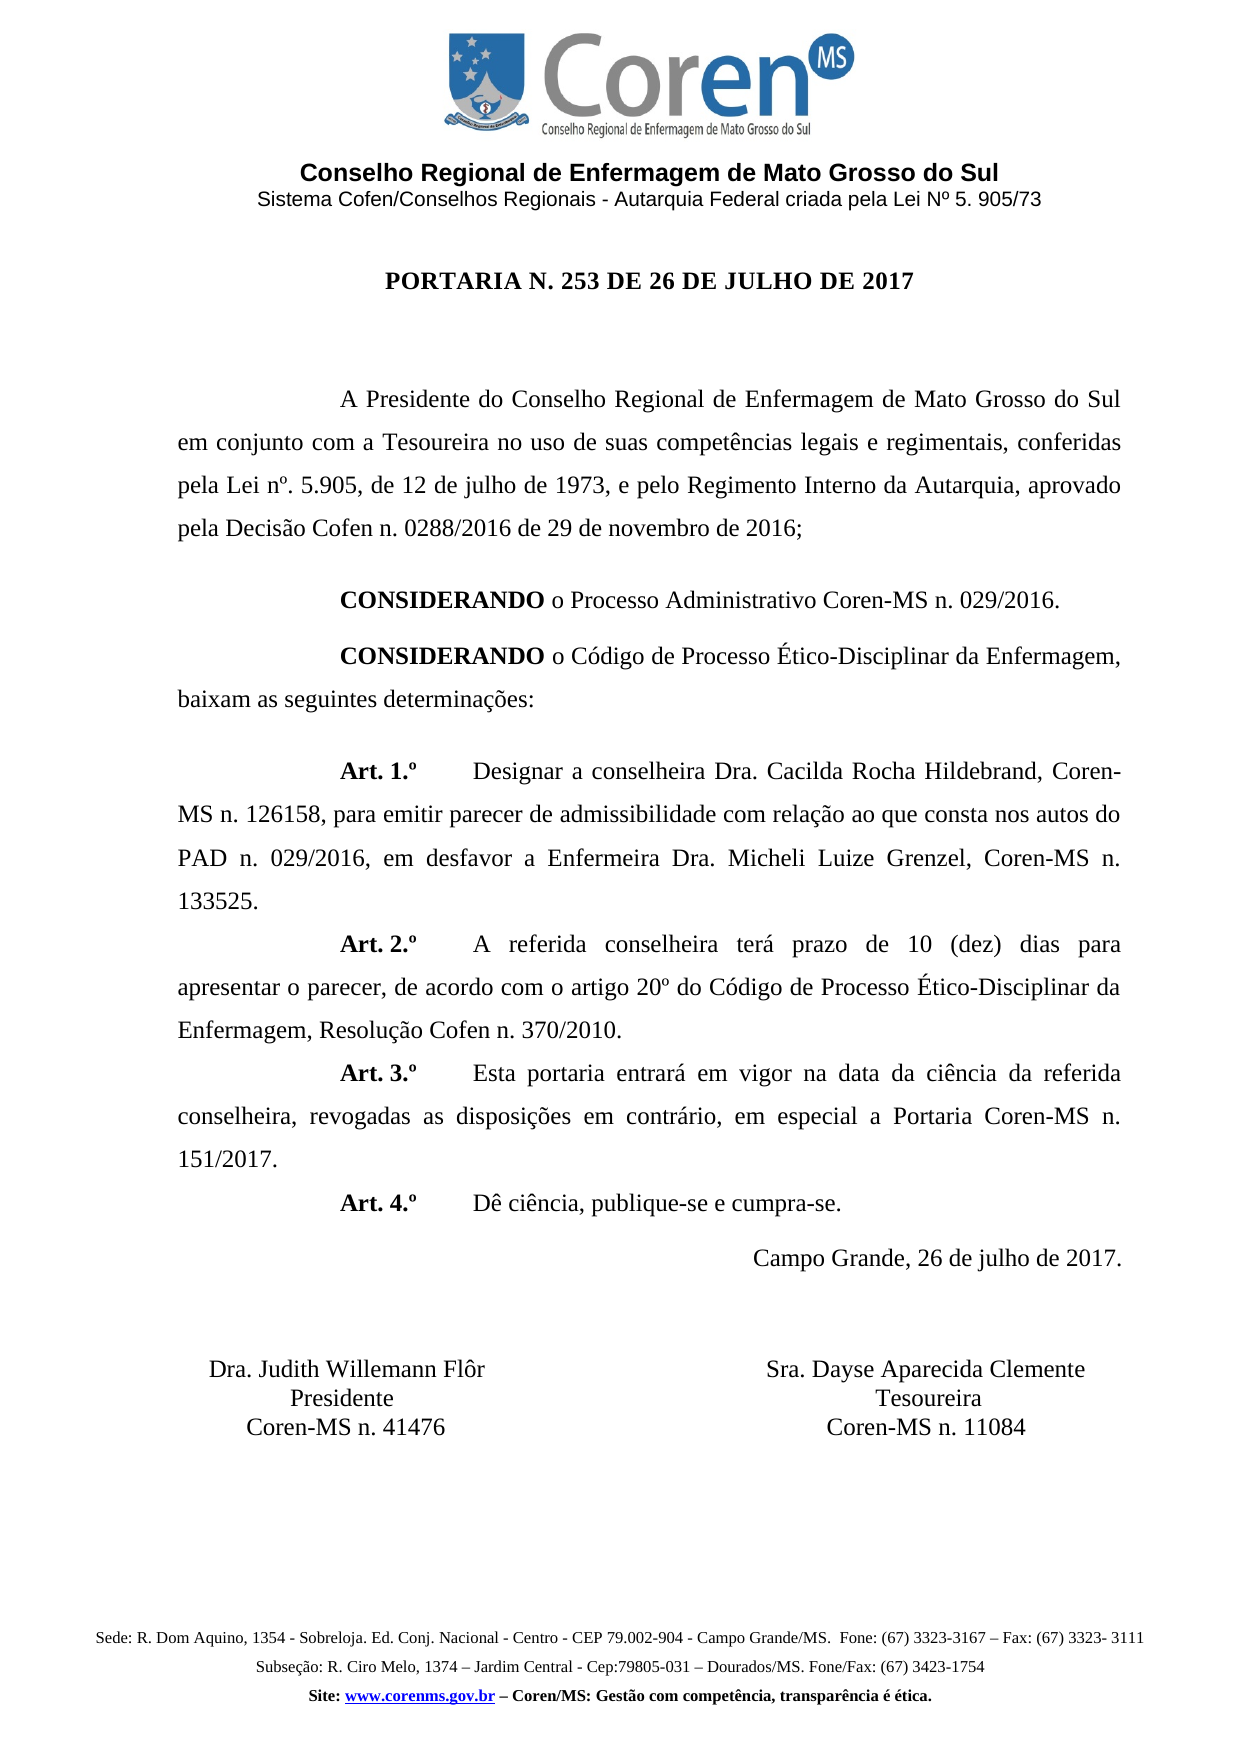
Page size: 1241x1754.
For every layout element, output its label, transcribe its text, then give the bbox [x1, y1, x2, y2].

list Dê ciência, publique-se e cumpra-se. [177, 1188, 1122, 1216]
text A Presidente do Conselho Regional de Enfermagem de Mato Grosso do Sul em conjunto com a Tesoureira no uso de suas competências legais e regimentais, conferidas pela Lei nº. 5.905, de 12 de julho de 1973, e pelo Regimento Interno da Autarquia, aprovado pela Decisão Cofen n. 0288/2016 de 29 de novembro de 2016; [177, 384, 1122, 542]
text Presidente Tesoureira [177, 1383, 1122, 1412]
text CONSIDERANDO o Processo Administrativo Coren-MS n. 029/2016. [177, 585, 1122, 614]
text Dra. Judith Willemann Flôr Sra. Dayse Aparecida Clemente [177, 1354, 1122, 1383]
picture [442, 29, 857, 142]
text Coren-MS n. 41476 Coren-MS n. 11084 [177, 1412, 1122, 1441]
list Esta portaria entrará em vigor na data da ciência da referida conselheira, revogadas as disposições em contrário, em especial a Portaria Coren-MS n. 151/2017. [177, 1058, 1122, 1173]
title Portaria n. 253 de 26 de JULHO de 2017 [177, 266, 1122, 294]
text CONSIDERANDO o Código de Processo Ético-Disciplinar da Enfermagem, baixam as seguintes determinações: [177, 641, 1122, 713]
list Designar a conselheira Dra. Cacilda Rocha Hildebrand, Coren-MS n. 126158, para emitir parecer de admissibilidade com relação ao que consta nos autos do PAD n. 029/2016, em desfavor a Enfermeira Dra. Micheli Luize Grenzel, Coren-MS n. 133525. [177, 756, 1122, 914]
list Campo Grande, 26 de julho de 2017. [340, 1243, 1122, 1272]
list A referida conselheira terá prazo de 10 (dez) dias para apresentar o parecer, de acordo com o artigo 20º do Código de Processo Ético-Disciplinar da Enfermagem, Resolução Cofen n. 370/2010. [177, 929, 1122, 1044]
